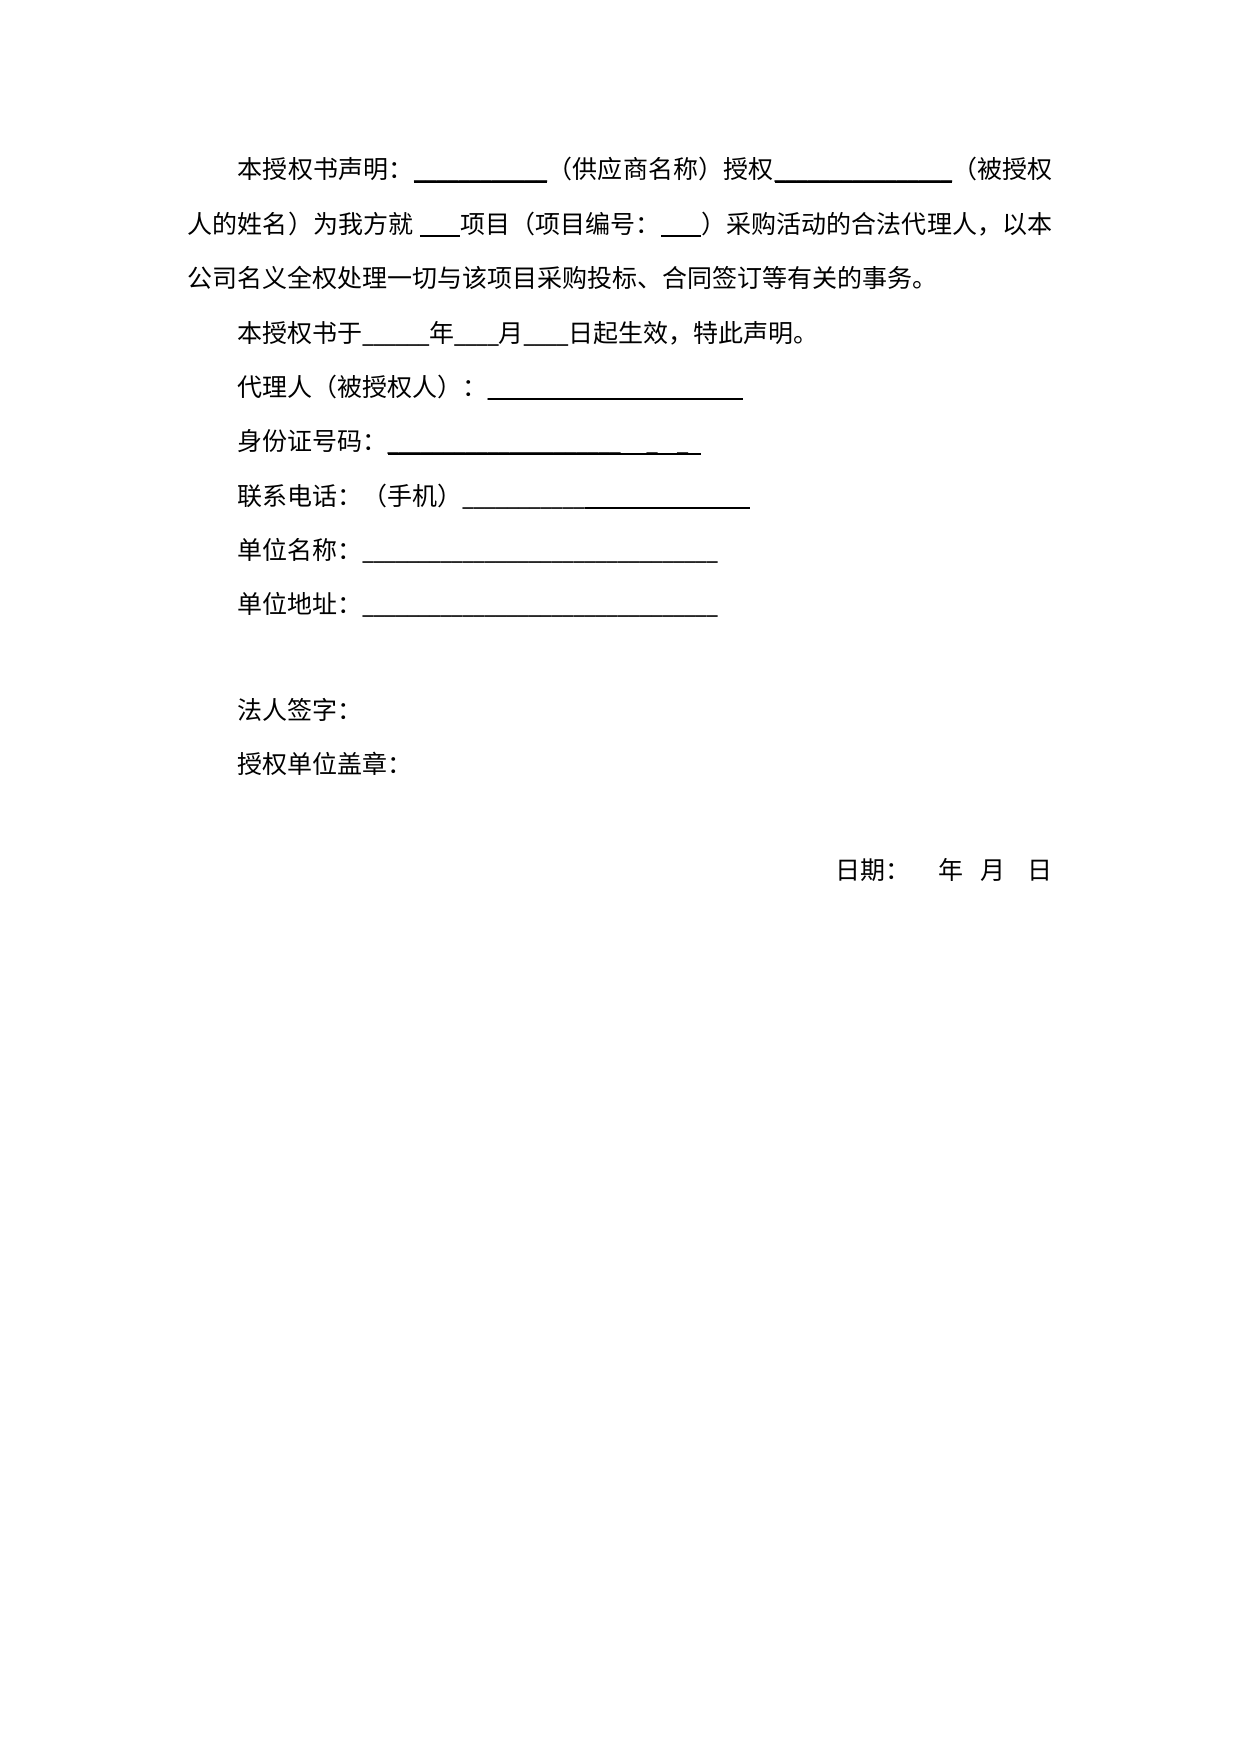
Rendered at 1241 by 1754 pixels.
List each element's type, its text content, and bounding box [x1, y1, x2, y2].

text 联系电话：（手机）______________ _________ [187, 476, 1053, 512]
text 单位名称：________________________________ [187, 531, 1053, 567]
text 日期： 年 月 日 [187, 850, 1053, 886]
text 身份证号码：_____________________ _ _ [187, 422, 1053, 458]
text 本授权书声明：____________（供应商名称）授权________________（被授权人的姓名）为我方就 项目（项目编号： ）采购活动的合法代理人，以本公司名义全权处理一切与该项目采购投标、合同签订等有关的事务。 [187, 150, 1053, 295]
text 单位地址：________________________________ [187, 585, 1053, 621]
text 法人签字： [187, 690, 1053, 727]
text 本授权书于______年____月____日起生效，特此声明。 [187, 313, 1053, 349]
text 授权单位盖章： [187, 745, 1053, 781]
text 代理人（被授权人）：_______________________ [187, 367, 1053, 404]
